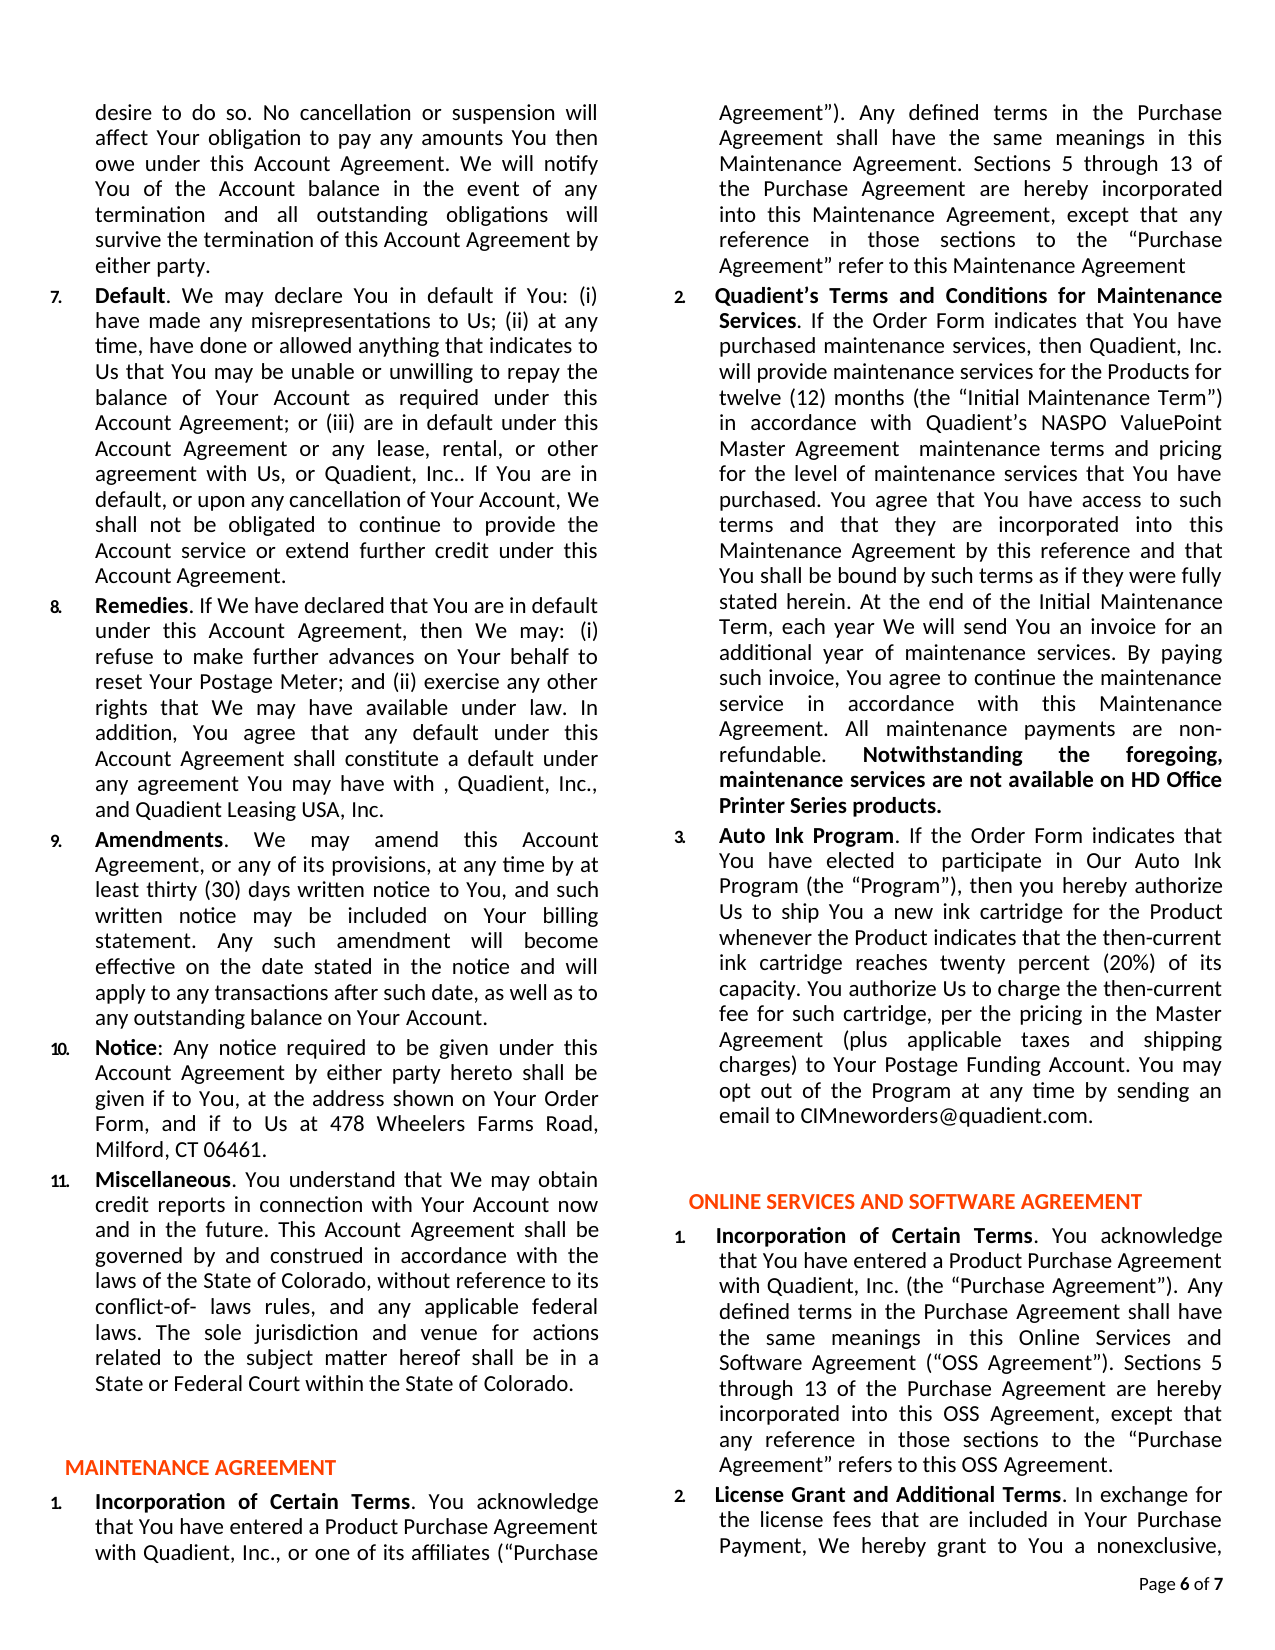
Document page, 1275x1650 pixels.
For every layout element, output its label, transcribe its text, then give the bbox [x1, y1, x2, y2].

subtitle MAINTENANCE AGREEMENT [64, 1453, 599, 1481]
list Incorporation of Certain Terms. You acknowledge that You have entered a Product Purchase Agreement with Quadient, Inc. (the “Purchase Agreement”). Any defined terms in the Purchase Agreement shall have the same meanings in this Online Services and Software Agreement (“OSS Agreement”). Sections 5 through 13 of the Purchase Agreement are hereby incorporated into this OSS Agreement, except that any reference in those sections to the “Purchase Agreement” refers to this OSS Agreement. [674, 1223, 1223, 1478]
list Miscellaneous. You understand that We may obtain credit reports in connection with Your Account now and in the future. This Account Agreement shall be governed by and construed in accordance with the laws of the State of Colorado, without reference to its conflict-of- laws rules, and any applicable federal laws. The sole jurisdiction and venue for actions related to the subject matter hereof shall be in a State or Federal Court within the State of Colorado. [50, 1167, 599, 1397]
list Amendments. We may amend this Account Agreement, or any of its provisions, at any time by at least thirty (30) days written notice to You, and such written notice may be included on Your billing statement. Any such amendment will become effective on the date stated in the notice and will apply to any transactions after such date, as well as to any outstanding balance on Your Account. [50, 827, 599, 1031]
list Auto Ink Program. If the Order Form indicates that You have elected to participate in Our Auto Ink Program (the “Program”), then you hereby authorize Us to ship You a new ink cartridge for the Product whenever the Product indicates that the then-current ink cartridge reaches twenty percent (20%) of its capacity. You authorize Us to charge the then-current fee for such cartridge, per the pricing in the Master Agreement (plus applicable taxes and shipping charges) to Your Postage Funding Account. You may opt out of the Program at any time by sending an email to CIMneworders@quadient.com. [674, 823, 1223, 1129]
list Incorporation of Certain Terms. You acknowledge that You have entered a Product Purchase Agreement with Quadient, Inc., or one of its affiliates (“Purchase Agreement”). Any defined terms in the Purchase Agreement shall have the same meanings in this Maintenance Agreement. Sections 5 through 13 of the Purchase Agreement are hereby incorporated into this Maintenance Agreement, except that any reference in those sections to the “Purchase Agreement” refer to this Maintenance Agreement [674, 100, 1223, 279]
list Remedies. If We have declared that You are in default under this Account Agreement, then We may: (i) refuse to make further advances on Your behalf to reset Your Postage Meter; and (ii) exercise any other rights that We may have available under law. In addition, You agree that any default under this Account Agreement shall constitute a default under any agreement You may have with , Quadient, Inc., and Quadient Leasing USA, Inc. [50, 593, 599, 823]
subtitle ONLINE SERVICES AND SOFTWARE AGREEMENT [688, 1187, 1223, 1215]
list Incorporation of Certain Terms. You acknowledge that You have entered a Product Purchase Agreement with Quadient, Inc., or one of its affiliates (“Purchase Agreement”). Any defined terms in the Purchase Agreement shall have the same meanings in this Maintenance Agreement. Sections 5 through 13 of the Purchase Agreement are hereby incorporated into this Maintenance Agreement, except that any reference in those sections to the “Purchase Agreement” refer to this Maintenance Agreement [50, 1489, 599, 1566]
list Quadient’s Terms and Conditions for Maintenance Services. If the Order Form indicates that You have purchased maintenance services, then Quadient, Inc. will provide maintenance services for the Products for twelve (12) months (the “Initial Maintenance Term”) in accordance with Quadient’s NASPO ValuePoint Master Agreement maintenance terms and pricing for the level of maintenance services that You have purchased. You agree that You have access to such terms and that they are incorporated into this Maintenance Agreement by this reference and that You shall be bound by such terms as if they were fully stated herein. At the end of the Initial Maintenance Term, each year We will send You an invoice for an additional year of maintenance services. By paying such invoice, You agree to continue the maintenance service in accordance with this Maintenance Agreement. All maintenance payments are non- refundable. Notwithstanding the foregoing, maintenance services are not available on HD Office Printer Series products. [674, 283, 1223, 819]
list Default. We may declare You in default if You: (i) have made any misrepresentations to Us; (ii) at any time, have done or allowed anything that indicates to Us that You may be unable or unwilling to repay the balance of Your Account as required under this Account Agreement; or (iii) are in default under this Account Agreement or any lease, rental, or other agreement with Us, or Quadient, Inc.. If You are in default, or upon any cancellation of Your Account, We shall not be obligated to continue to provide the Account service or extend further credit under this Account Agreement. [50, 283, 599, 589]
list Notice: Any notice required to be given under this Account Agreement by either party hereto shall be given if to You, at the address shown on Your Order Form, and if to Us at 478 Wheelers Farms Road, Milford, CT 06461. [50, 1035, 599, 1163]
